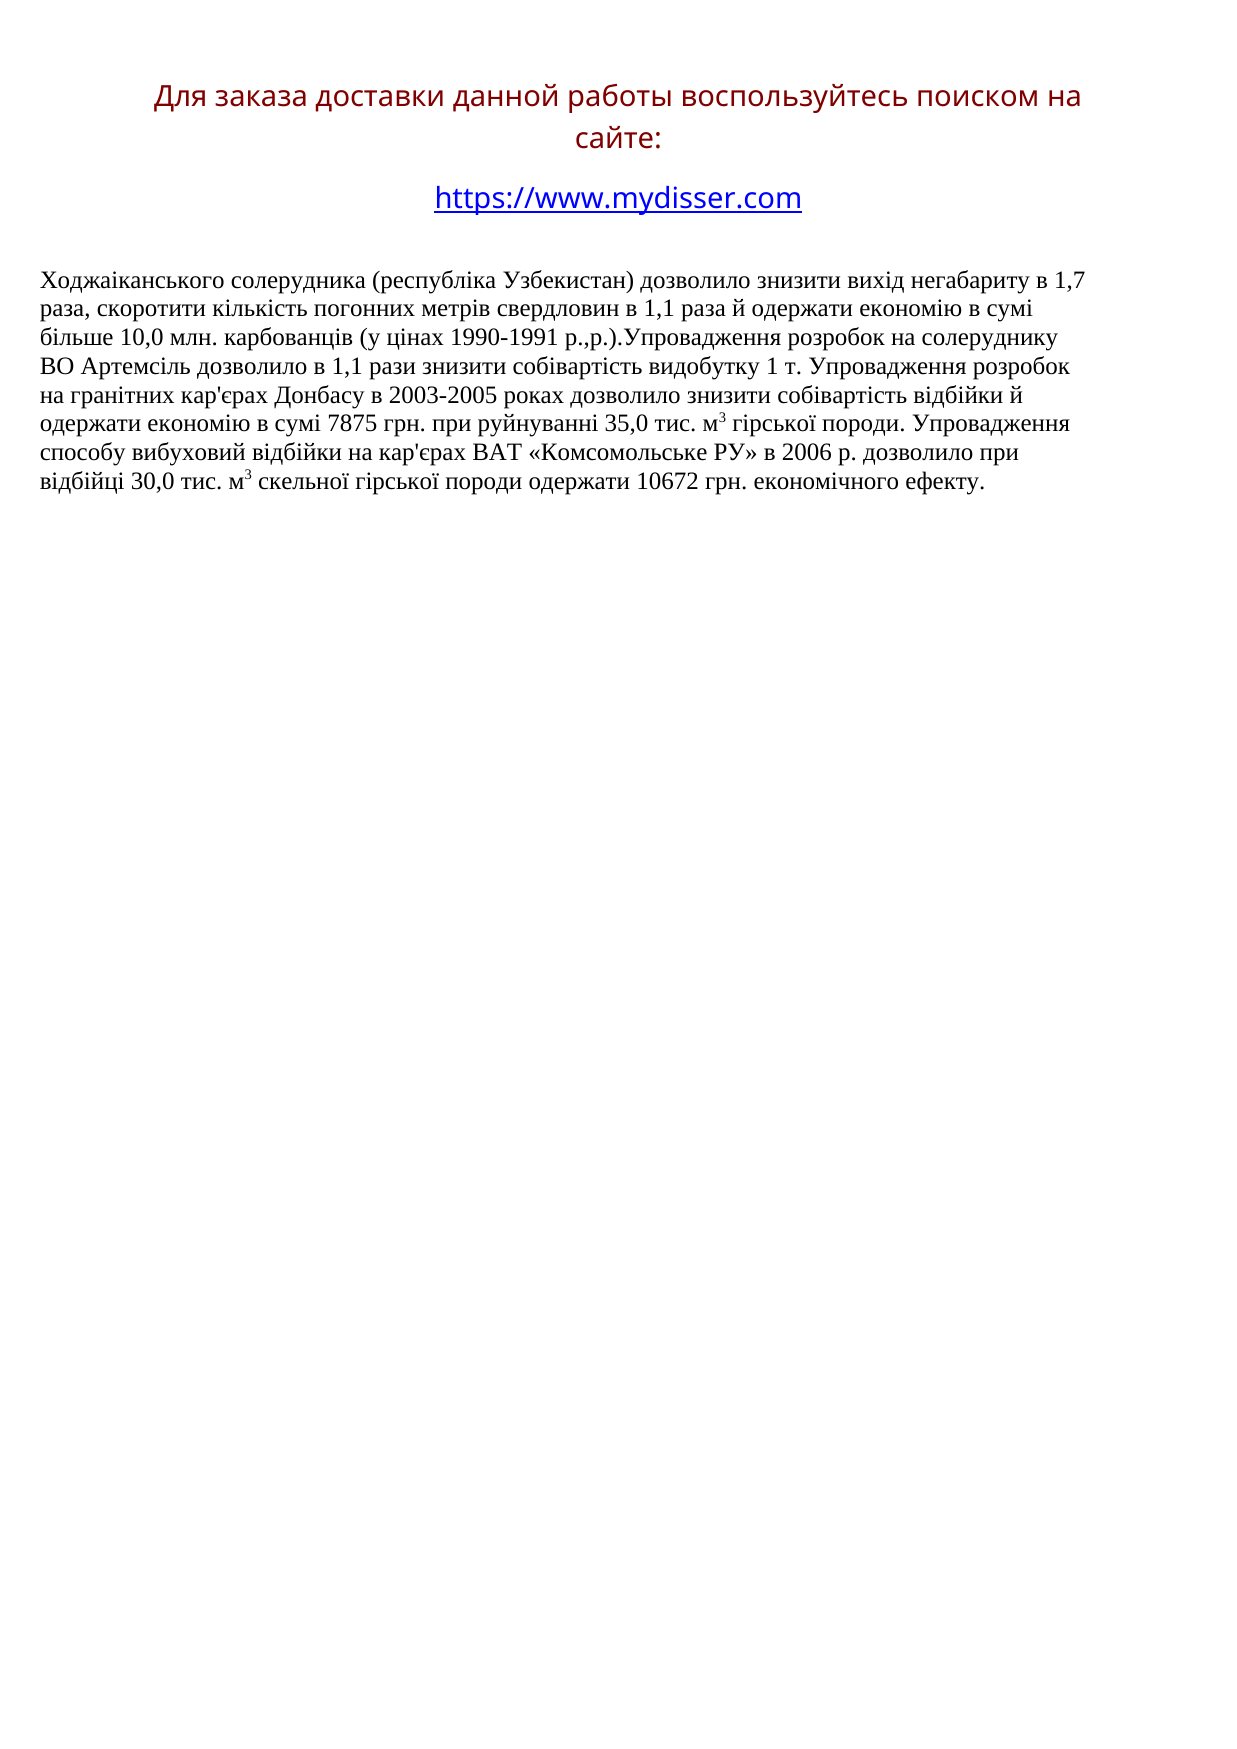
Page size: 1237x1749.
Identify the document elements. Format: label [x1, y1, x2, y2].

table_cell [40, 236, 1086, 495]
